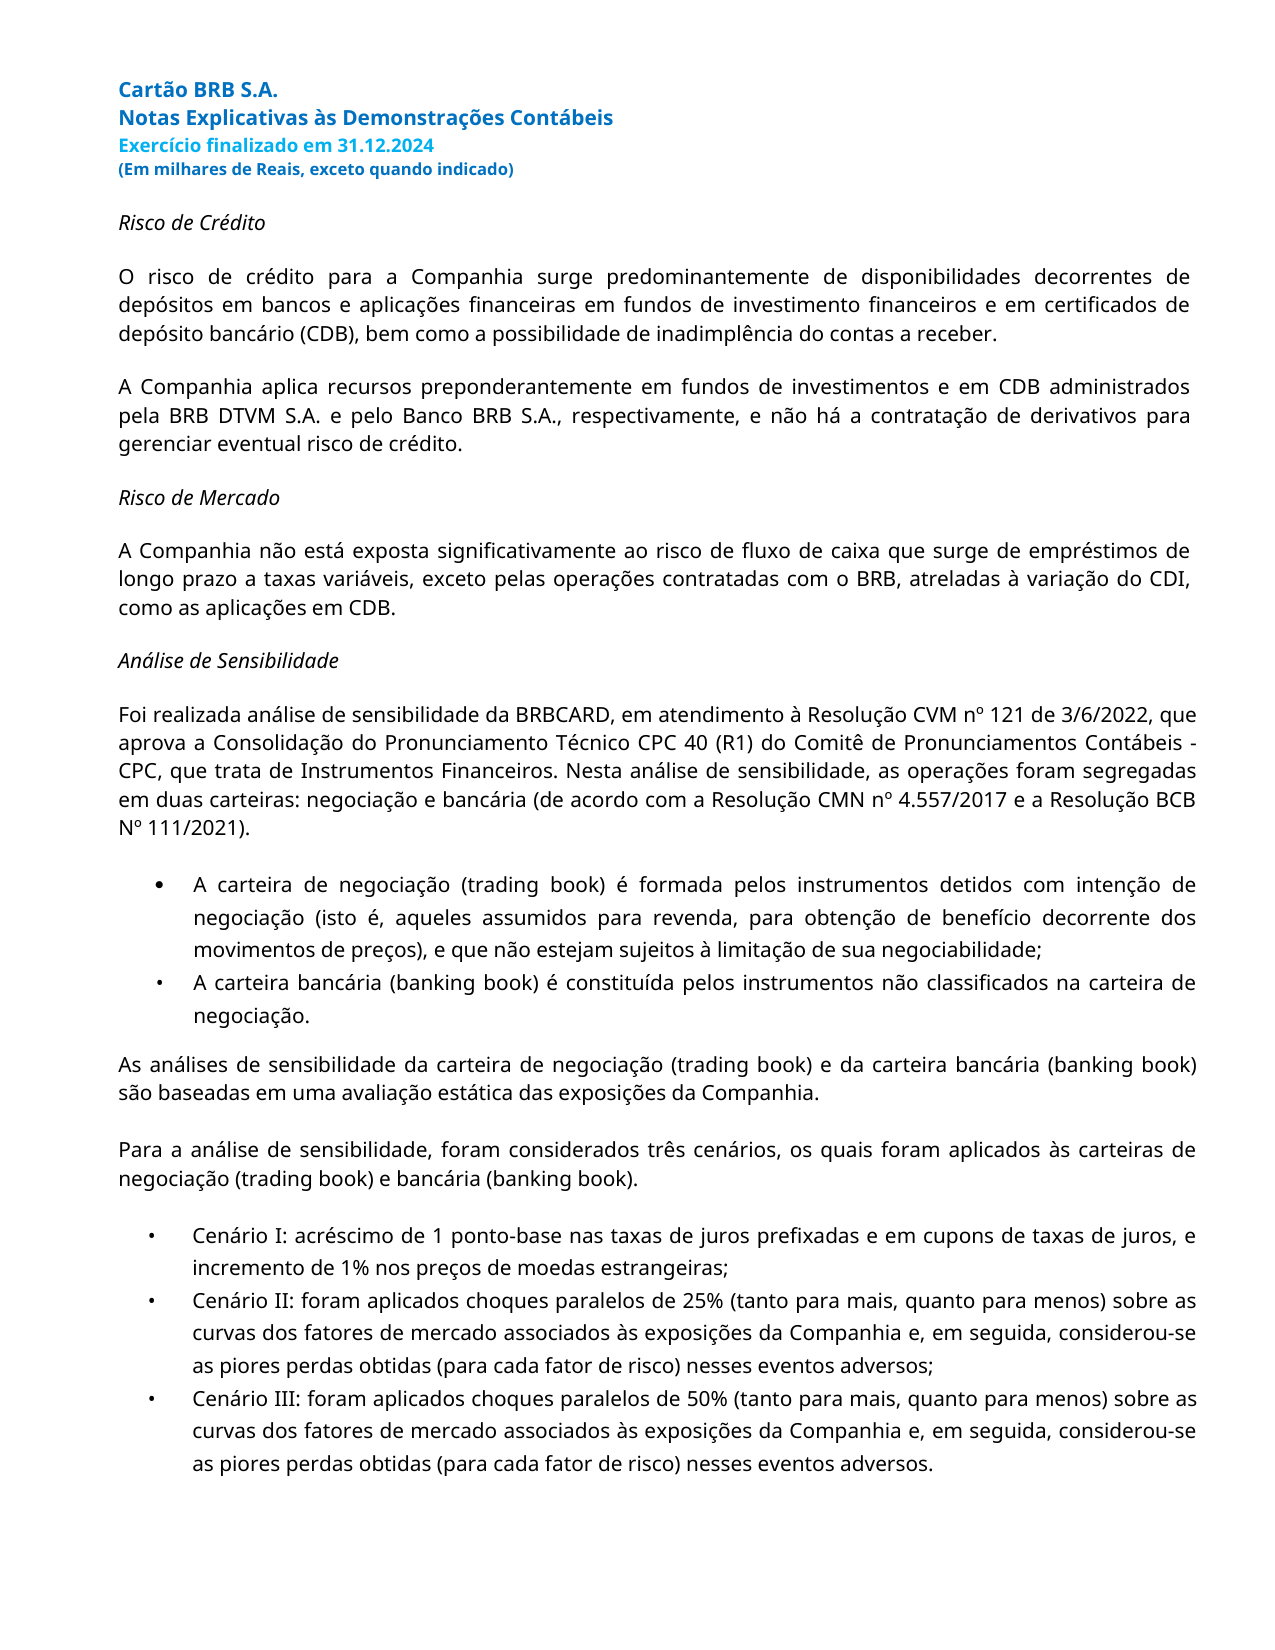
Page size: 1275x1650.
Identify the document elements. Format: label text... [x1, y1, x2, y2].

list A carteira bancária (banking book) é constituída pelos instrumentos não classificados na carteira de negociação. [156, 968, 1198, 1029]
list Cenário I: acréscimo de 1 ponto-base nas taxas de juros prefixadas e em cupons de taxas de juros, e incremento de 1% nos preços de moedas estrangeiras; [148, 1221, 1198, 1282]
text Risco de Crédito [118, 208, 1192, 237]
text A Companhia não está exposta significativamente ao risco de fluxo de caixa que surge de empréstimos de longo prazo a taxas variáveis, exceto pelas operações contratadas com o BRB, atreladas à variação do CDI, como as aplicações em CDB. [118, 536, 1192, 621]
text O risco de crédito para a Companhia surge predominantemente de disponibilidades decorrentes de depósitos em bancos e aplicações financeiras em fundos de investimento financeiros e em certificados de depósito bancário (CDB), bem como a possibilidade de inadimplência do contas a receber. [118, 262, 1192, 347]
text Foi realizada análise de sensibilidade da BRBCARD, em atendimento à Resolução CVM nº 121 de 3/6/2022, que aprova a Consolidação do Pronunciamento Técnico CPC 40 (R1) do Comitê de Pronunciamentos Contábeis - CPC, que trata de Instrumentos Financeiros. Nesta análise de sensibilidade, as operações foram segregadas em duas carteiras: negociação e bancária (de acordo com a Resolução CMN nº 4.557/2017 e a Resolução BCB Nº 111/2021). [118, 700, 1198, 842]
text As análises de sensibilidade da carteira de negociação (trading book) e da carteira bancária (banking book) são baseadas em uma avaliação estática das exposições da Companhia. [118, 1050, 1198, 1107]
text Para a análise de sensibilidade, foram considerados três cenários, os quais foram aplicados às carteiras de negociação (trading book) e bancária (banking book). [118, 1135, 1198, 1192]
list Cenário III: foram aplicados choques paralelos de 50% (tanto para mais, quanto para menos) sobre as curvas dos fatores de mercado associados às exposições da Companhia e, em seguida, considerou-se as piores perdas obtidas (para cada fator de risco) nesses eventos adversos. [148, 1384, 1198, 1477]
text Análise de Sensibilidade [118, 646, 1192, 675]
list Cenário II: foram aplicados choques paralelos de 25% (tanto para mais, quanto para menos) sobre as curvas dos fatores de mercado associados às exposições da Companhia e, em seguida, considerou-se as piores perdas obtidas (para cada fator de risco) nesses eventos adversos; [148, 1286, 1198, 1379]
text Risco de Mercado [118, 483, 1192, 511]
text A Companhia aplica recursos preponderantemente em fundos de investimentos e em CDB administrados pela BRB DTVM S.A. e pelo Banco BRB S.A., respectivamente, e não há a contratação de derivativos para gerenciar eventual risco de crédito. [118, 372, 1192, 458]
list A carteira de negociação (trading book) é formada pelos instrumentos detidos com intenção de negociação (isto é, aqueles assumidos para revenda, para obtenção de benefício decorrente dos movimentos de preços), e que não estejam sujeitos à limitação de sua negociabilidade; [156, 870, 1198, 964]
